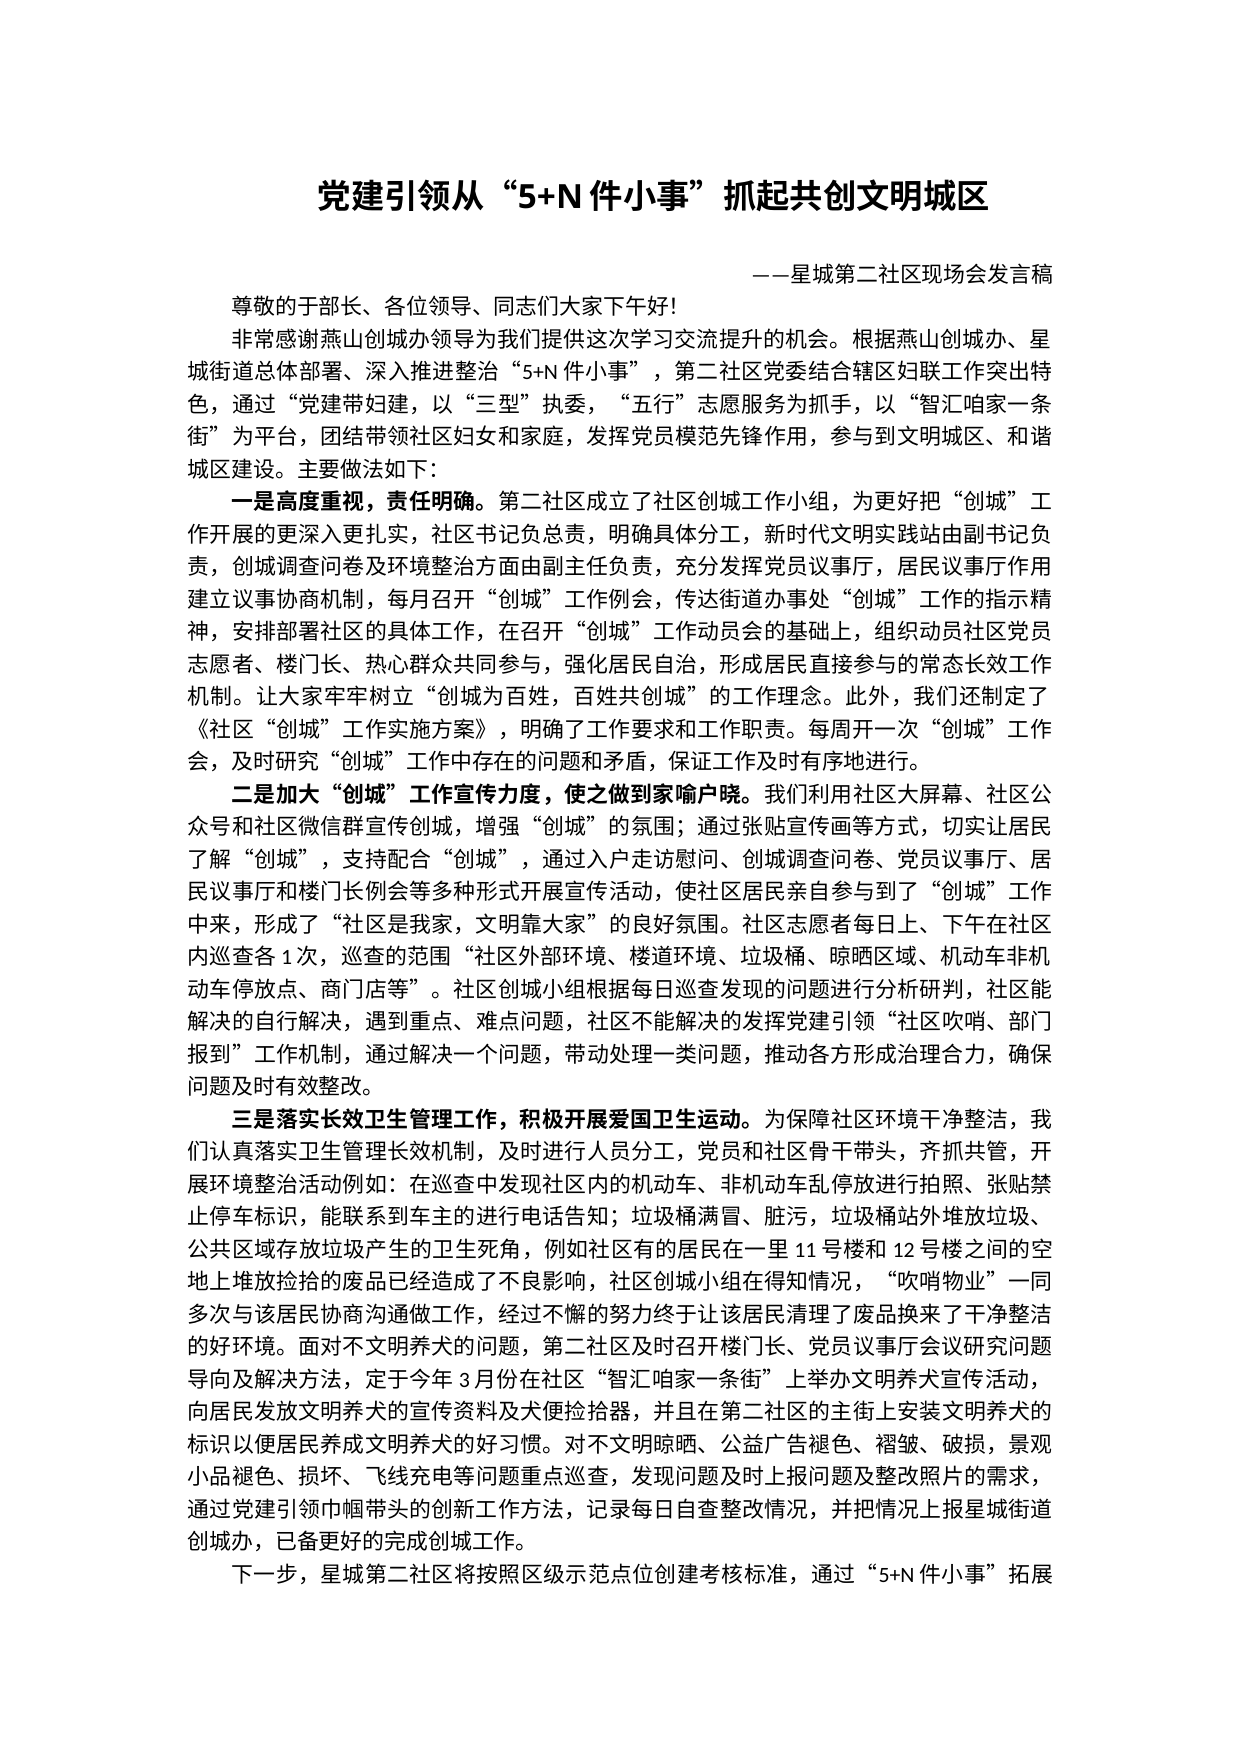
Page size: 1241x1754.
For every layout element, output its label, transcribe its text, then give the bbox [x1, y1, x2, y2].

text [187, 1556, 1053, 1589]
text 一是高度重视，责任明确。第二社区成立了社区创城工作小组，为更好把“创城”工作开展的更深入更扎实，社区书记负总责，明确具体分工，新时代文明实践站由副书记负责，创城调查问卷及环境整治方面由副主任负责，充分发挥党员议事厅，居民议事厅作用，建立议事协商机制，每月召开“创城”工作例会，传达街道办事处“创城”工作的指示精神，安排部署社区的具体工作，在召开“创城”工作动员会的基础上，组织动员社区党员、志愿者、楼门长、热心群众共同参与，强化居民自治，形成居民直接参与的常态长效工作机制。让大家牢牢树立“创城为百姓，百姓共创城”的工作理念。此外，我们还制定了《社区“创城”工作实施方案》，明确了工作要求和工作职责。每周开一次“创城”工作会，及时研究“创城”工作中存在的问题和矛盾，保证工作及时有序地进行。 [187, 484, 1053, 776]
subtitle 党建引领从“5+N件小事”抓起共创文明城区 [187, 162, 1053, 227]
text 尊敬的于部长、各位领导、同志们大家下午好！ [187, 289, 1053, 321]
text 非常感谢燕山创城办领导为我们提供这次学习交流提升的机会。根据燕山创城办、星城街道总体部署、深入推进整治“5+N件小事”，第二社区党委结合辖区妇联工作突出特色，通过“党建带妇建，以“三型”执委，“五行”志愿服务为抓手，以“智汇咱家一条街”为平台，团结带领社区妇女和家庭，发挥党员模范先锋作用，参与到文明城区、和谐城区建设。主要做法如下： [187, 321, 1053, 484]
text 二是加大“创城”工作宣传力度，使之做到家喻户晓。我们利用社区大屏幕、社区公众号和社区微信群宣传创城，增强“创城”的氛围；通过张贴宣传画等方式，切实让居民了解“创城”，支持配合“创城”，通过入户走访慰问、创城调查问卷、党员议事厅、居民议事厅和楼门长例会等多种形式开展宣传活动，使社区居民亲自参与到了“创城”工作中来，形成了“社区是我家，文明靠大家”的良好氛围。社区志愿者每日上、下午在社区内巡查各1次，巡查的范围“社区外部环境、楼道环境、垃圾桶、晾晒区域、机动车非机动车停放点、商门店等”。社区创城小组根据每日巡查发现的问题进行分析研判，社区能解决的自行解决，遇到重点、难点问题，社区不能解决的发挥党建引领“社区吹哨、部门报到”工作机制，通过解决一个问题，带动处理一类问题，推动各方形成治理合力，确保问题及时有效整改。 [187, 776, 1053, 1101]
text ——星城第二社区现场会发言稿 [187, 256, 1053, 289]
text 三是落实长效卫生管理工作，积极开展爱国卫生运动。为保障社区环境干净整洁，我们认真落实卫生管理长效机制，及时进行人员分工，党员和社区骨干带头，齐抓共管，开展环境整治活动例如：在巡查中发现社区内的机动车、非机动车乱停放进行拍照、张贴禁止停车标识，能联系到车主的进行电话告知；垃圾桶满冒、脏污，垃圾桶站外堆放垃圾、公共区域存放垃圾产生的卫生死角，例如社区有的居民在一里11号楼和12号楼之间的空地上堆放捡拾的废品已经造成了不良影响，社区创城小组在得知情况，“吹哨物业”一同多次与该居民协商沟通做工作，经过不懈的努力终于让该居民清理了废品换来了干净整洁的好环境。面对不文明养犬的问题，第二社区及时召开楼门长、党员议事厅会议研究问题导向及解决方法，定于今年3月份在社区“智汇咱家一条街”上举办文明养犬宣传活动，向居民发放文明养犬的宣传资料及犬便捡拾器，并且在第二社区的主街上安装文明养犬的标识以便居民养成文明养犬的好习惯。对不文明晾晒、公益广告褪色、褶皱、破损，景观小品褪色、损坏、飞线充电等问题重点巡查，发现问题及时上报问题及整改照片的需求，通过党建引领巾帼带头的创新工作方法，记录每日自查整改情况，并把情况上报星城街道创城办，已备更好的完成创城工作。 [187, 1101, 1053, 1556]
